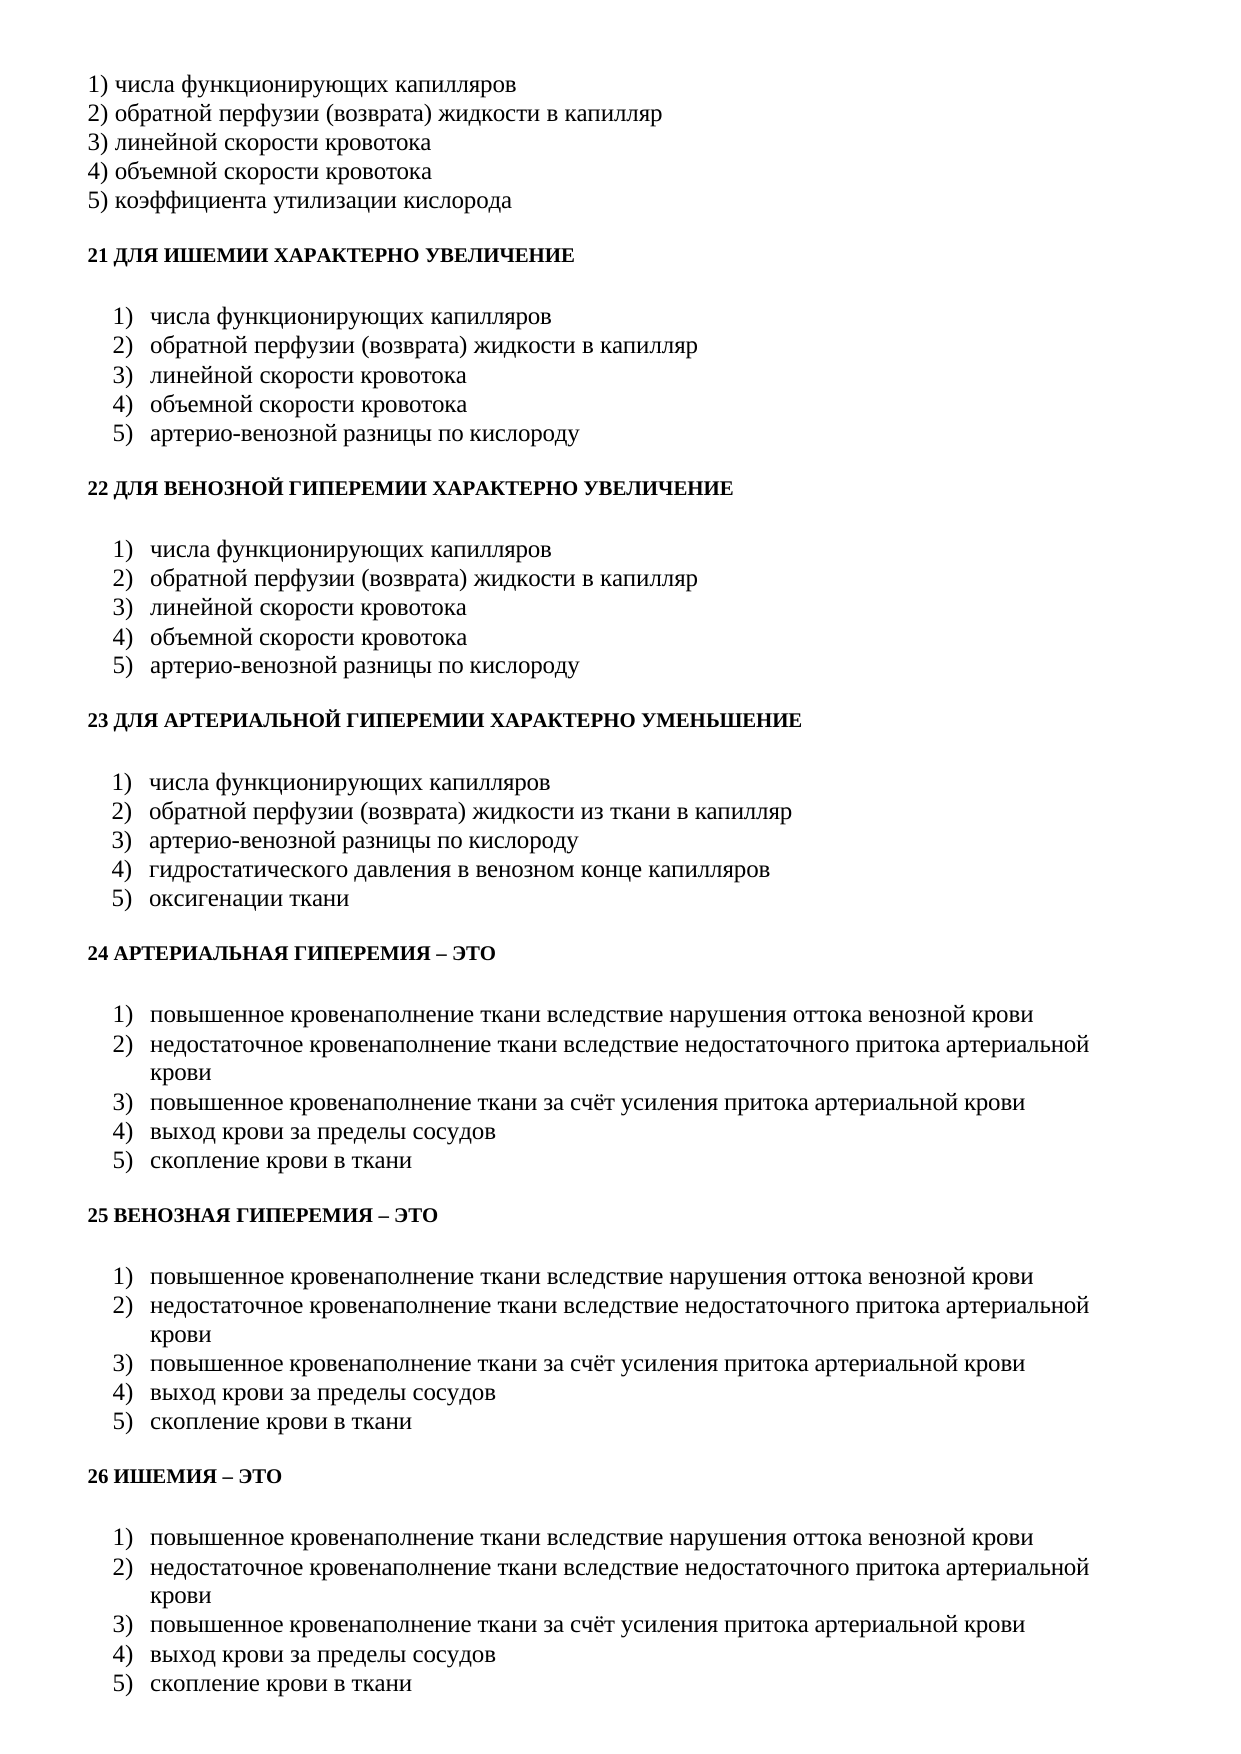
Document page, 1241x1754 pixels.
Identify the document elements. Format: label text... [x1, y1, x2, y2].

list обратной перфузии (возврата) жидкости в капилляр [112, 563, 1111, 592]
list линейной скорости кровотока [112, 360, 1111, 388]
list ДЛЯ ИШЕМИИ ХАРАКТЕРНО УВЕЛИЧЕНИЕ [87, 243, 1111, 267]
list артерио-венозной разницы по кислороду [111, 825, 1111, 854]
list ДЛЯ ВЕНОЗНОЙ ГИПЕРЕМИИ ХАРАКТЕРНО УВЕЛИЧЕНИЕ [87, 476, 1111, 500]
list числа функционирующих капилляров [112, 301, 1111, 330]
list скопление крови в ткани [112, 1406, 1111, 1435]
list числа функционирующих капилляров [112, 534, 1111, 563]
list коэффициента утилизации кислорода [87, 185, 1111, 214]
list повышенное кровенаполнение ткани за счёт усиления притока артериальной крови [112, 1348, 1111, 1377]
list АРТЕРИАЛЬНАЯ ГИПЕРЕМИЯ – ЭТО [87, 941, 1111, 965]
list скопление крови в ткани [112, 1668, 1111, 1696]
list обратной перфузии (возврата) жидкости из ткани в капилляр [111, 796, 1111, 825]
list обратной перфузии (возврата) жидкости в капилляр [112, 331, 1111, 359]
list артерио-венозной разницы по кислороду [112, 651, 1111, 679]
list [112, 1552, 1111, 1609]
list повышенное кровенаполнение ткани вследствие нарушения оттока венозной крови [112, 1522, 1111, 1551]
list числа функционирующих капилляров [111, 767, 1111, 796]
list выход крови за пределы сосудов [112, 1116, 1111, 1144]
list объемной скорости кровотока [112, 389, 1111, 418]
list недостаточное кровенаполнение ткани вследствие недостаточного притока артериальной крови [112, 1290, 1111, 1348]
list обратной перфузии (возврата) жидкости в капилляр [87, 98, 1111, 127]
list гидростатического давления в венозном конце капилляров [111, 854, 1111, 883]
list числа функционирующих капилляров [87, 69, 1111, 97]
list ВЕНОЗНАЯ ГИПЕРЕМИЯ – ЭТО [87, 1203, 1111, 1227]
list ИШЕМИЯ – ЭТО [87, 1464, 1111, 1488]
list линейной скорости кровотока [112, 592, 1111, 621]
list повышенное кровенаполнение ткани за счёт усиления притока артериальной крови [112, 1609, 1111, 1638]
list выход крови за пределы сосудов [112, 1639, 1111, 1667]
list недостаточное кровенаполнение ткани вследствие недостаточного притока артериальной крови [112, 1029, 1111, 1086]
list оксигенации ткани [111, 883, 1111, 912]
list объемной скорости кровотока [112, 622, 1111, 650]
list выход крови за пределы сосудов [112, 1377, 1111, 1406]
list линейной скорости кровотока [87, 127, 1111, 156]
list ДЛЯ АРТЕРИАЛЬНОЙ ГИПЕРЕМИИ ХАРАКТЕРНО УМЕНЬШЕНИЕ [87, 708, 1111, 732]
list повышенное кровенаполнение ткани вследствие нарушения оттока венозной крови [112, 999, 1111, 1028]
list объемной скорости кровотока [87, 156, 1111, 185]
list повышенное кровенаполнение ткани за счёт усиления притока артериальной крови [112, 1087, 1111, 1115]
list скопление крови в ткани [112, 1145, 1111, 1173]
list повышенное кровенаполнение ткани вследствие нарушения оттока венозной крови [112, 1261, 1111, 1290]
list артерио-венозной разницы по кислороду [112, 418, 1111, 447]
